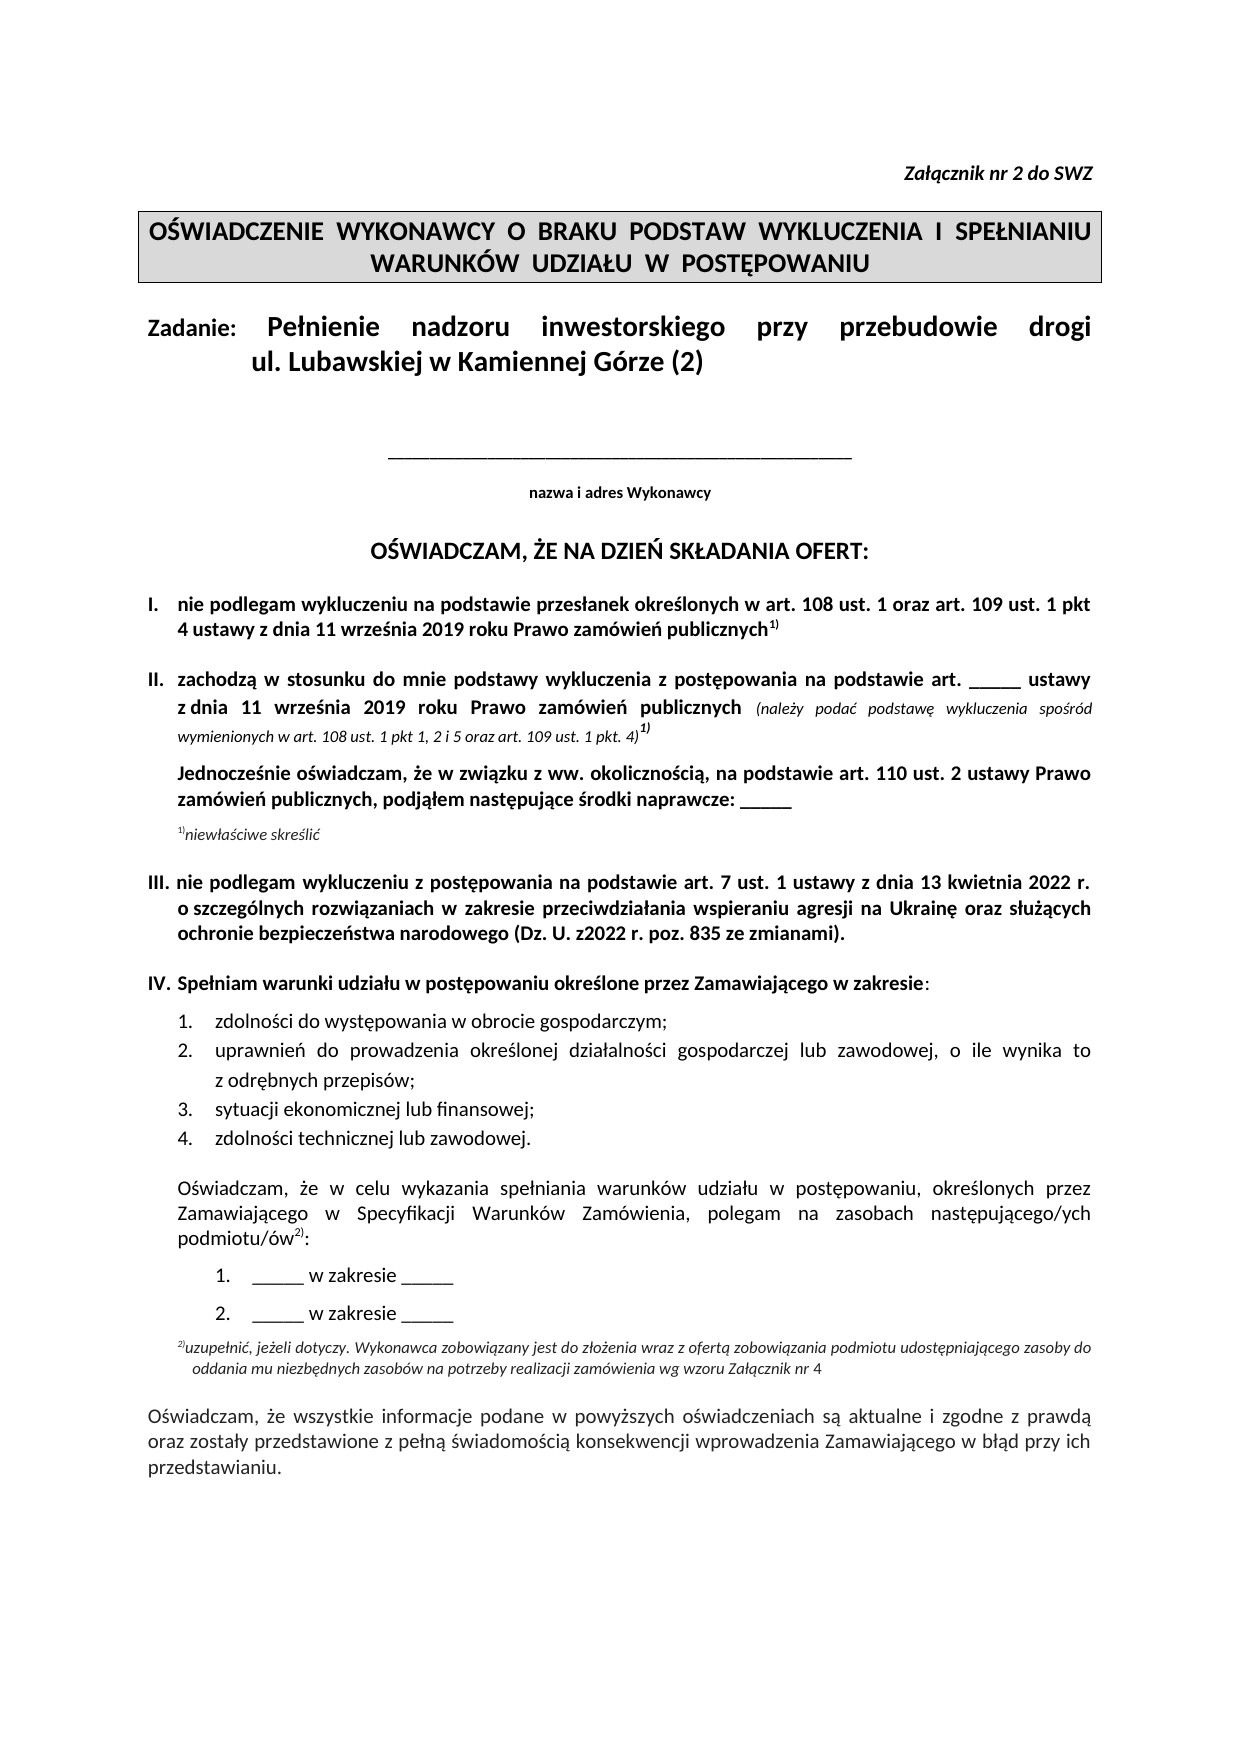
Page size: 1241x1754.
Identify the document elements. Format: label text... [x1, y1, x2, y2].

text Jednocześnie oświadczam, że w związku z ww. okolicznością, na podstawie art. 110 ust. 2 ustawy Prawo zamówień publicznych, podjąłem następujące środki naprawcze: _____ [177, 761, 1093, 811]
text Oświadczam, że w celu wykazania spełniania warunków udziału w postępowaniu, określonych przez Zamawiającego w Specyfikacji Warunków Zamówienia, polegam na zasobach następującego/ych podmiotu/ów2): [177, 1175, 1093, 1250]
text OŚWIADCZAM, ŻE NA DZIEŃ SKŁADANIA OFERT: [148, 535, 1093, 566]
text I. nie podlegam wykluczeniu na podstawie przesłanek określonych w art. 108 ust. 1 oraz art. 109 ust. 1 pkt 4 ustawy z dnia 11 września 2019 roku Prawo zamówień publicznych1) [148, 591, 1093, 642]
list sytuacji ekonomicznej lub finansowej; [177, 1096, 1093, 1121]
text Załącznik nr 2 do SWZ [148, 160, 1093, 186]
text ________________________________________________________ [148, 442, 1093, 462]
text 1)niewłaściwe skreślić [177, 824, 1093, 844]
list zdolności technicznej lub zawodowej. [177, 1125, 1093, 1151]
list _____ w zakresie _____ [215, 1300, 1093, 1325]
list uprawnień do prowadzenia określonej działalności gospodarczej lub zawodowej, o ile wynika to z odrębnych przepisów; [177, 1038, 1093, 1092]
text Oświadczam, że wszystkie informacje podane w powyższych oświadczeniach są aktualne i zgodne z prawdą oraz zostały przedstawione z pełną świadomością konsekwencji wprowadzenia Zamawiającego w błąd przy ich przedstawianiu. [148, 1403, 1093, 1479]
list _____ w zakresie _____ [215, 1263, 1093, 1288]
text IV. Spełniam warunki udziału w postępowaniu określone przez Zamawiającego w zakresie: [148, 971, 1093, 996]
text II. zachodzą w stosunku do mnie podstawy wykluczenia z postępowania na podstawie art. _____ ustawy z dnia 11 września 2019 roku Prawo zamówień publicznych (należy podać podstawę wykluczenia spośród wymienionych w art. 108 ust. 1 pkt 1, 2 i 5 oraz art. 109 ust. 1 pkt. 4)1) [148, 667, 1093, 748]
text nazwa i adres Wykonawcy [148, 482, 1093, 502]
text Zadanie: Pełnienie nadzoru inwestorskiego przy przebudowie drogi ul. Lubawskiej w Kamiennej Górze (2) [148, 308, 1093, 379]
subtitle OŚWIADCZENIE WYKONAWCY O BRAKU PODSTAW WYKLUCZENIA I SPEŁNIANIU WARUNKÓW UDZIAŁU W POSTĘPOWANIU [139, 212, 1101, 282]
text 2)uzupełnić, jeżeli dotyczy. Wykonawca zobowiązany jest do złożenia wraz z ofertą zobowiązania podmiotu udostępniającego zasoby do oddania mu niezbędnych zasobów na potrzeby realizacji zamówienia wg wzoru Załącznik nr 4 [177, 1338, 1093, 1378]
list zdolności do występowania w obrocie gospodarczym; [177, 1008, 1093, 1034]
text III. nie podlegam wykluczeniu z postępowania na podstawie art. 7 ust. 1 ustawy z dnia 13 kwietnia 2022 r. o szczególnych rozwiązaniach w zakresie przeciwdziałania wspieraniu agresji na Ukrainę oraz służących ochronie bezpieczeństwa narodowego (Dz. U. z2022 r. poz. 835 ze zmianami). [148, 869, 1093, 946]
